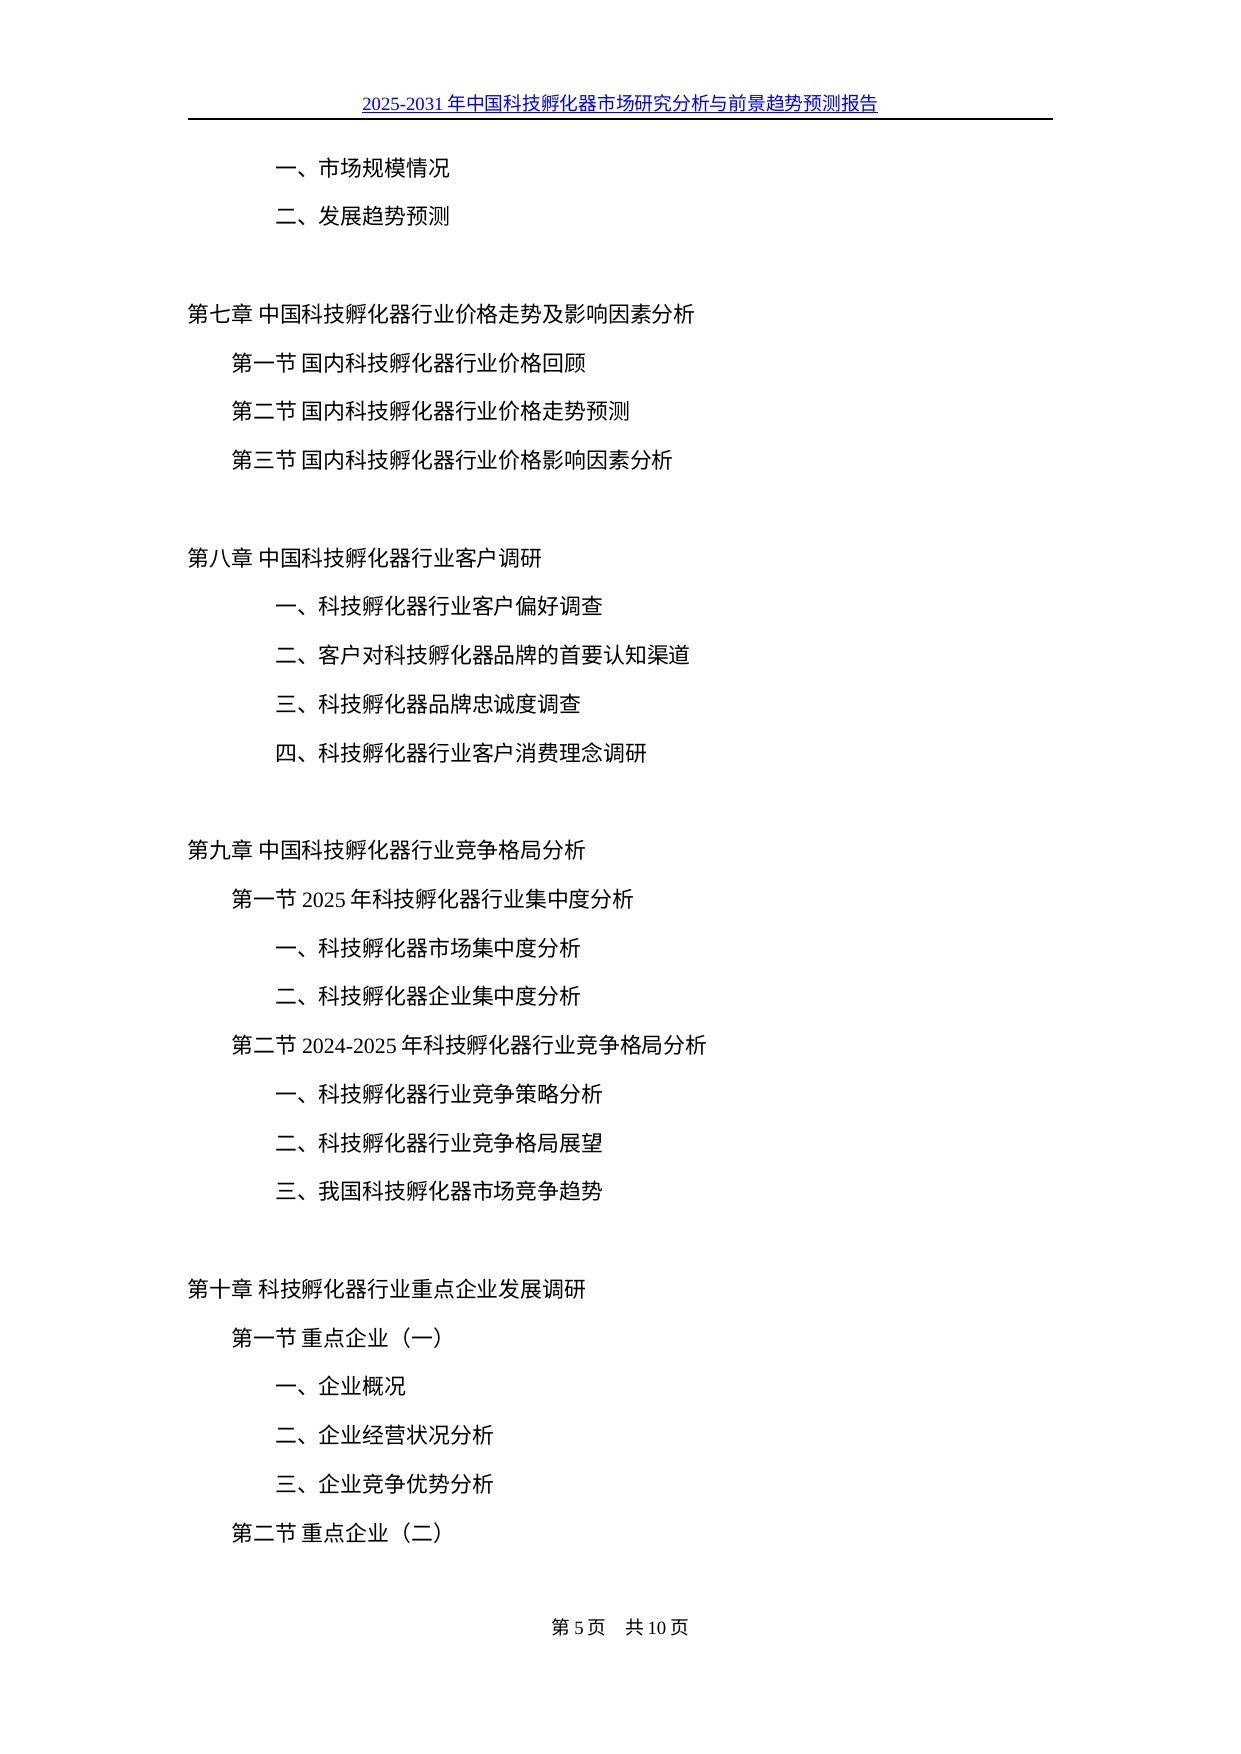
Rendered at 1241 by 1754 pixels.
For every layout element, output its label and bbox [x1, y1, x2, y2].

text [187, 150, 1053, 1548]
